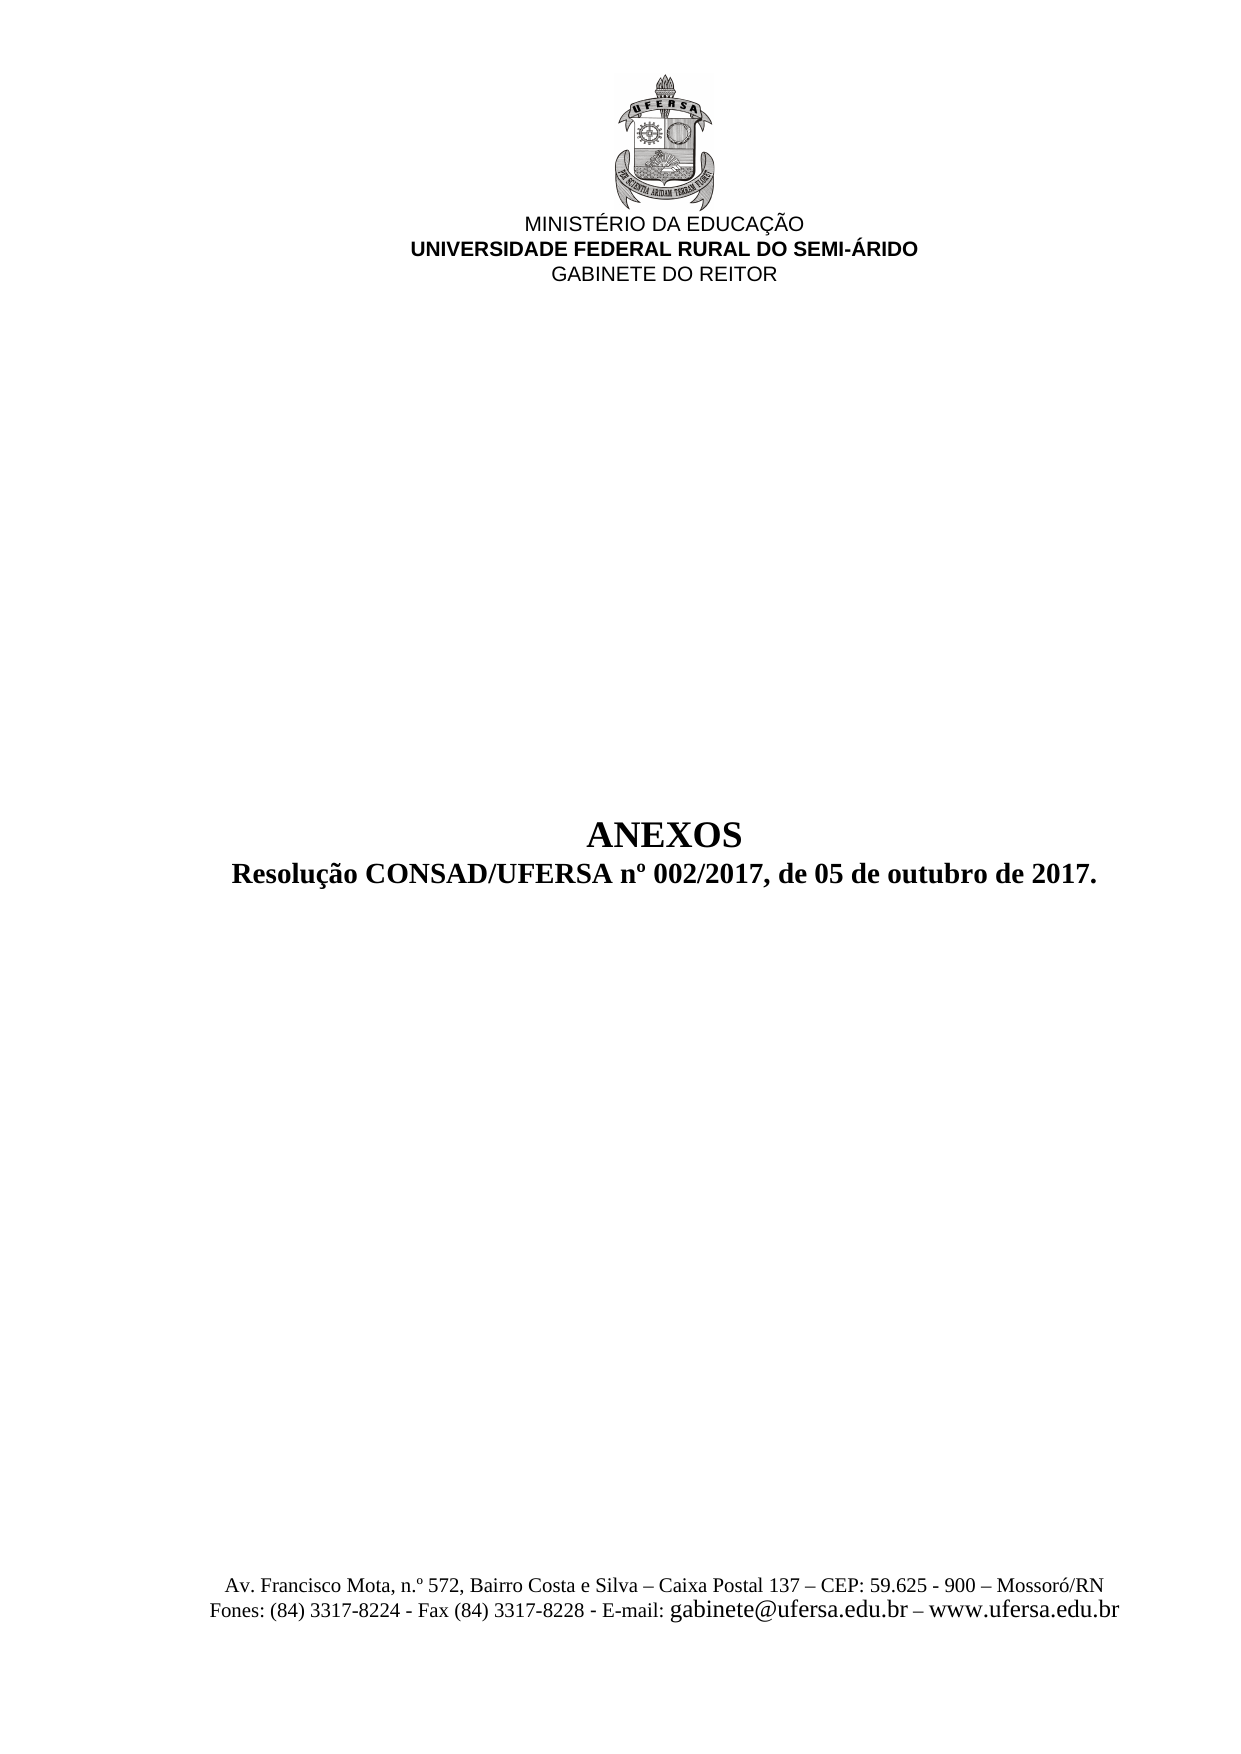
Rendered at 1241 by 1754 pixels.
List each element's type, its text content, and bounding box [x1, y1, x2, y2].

picture [614, 73, 715, 212]
text ANEXOS [177, 813, 1152, 856]
text Resolução CONSAD/UFERSA nº 002/2017, de 05 de outubro de 2017. [177, 856, 1152, 889]
